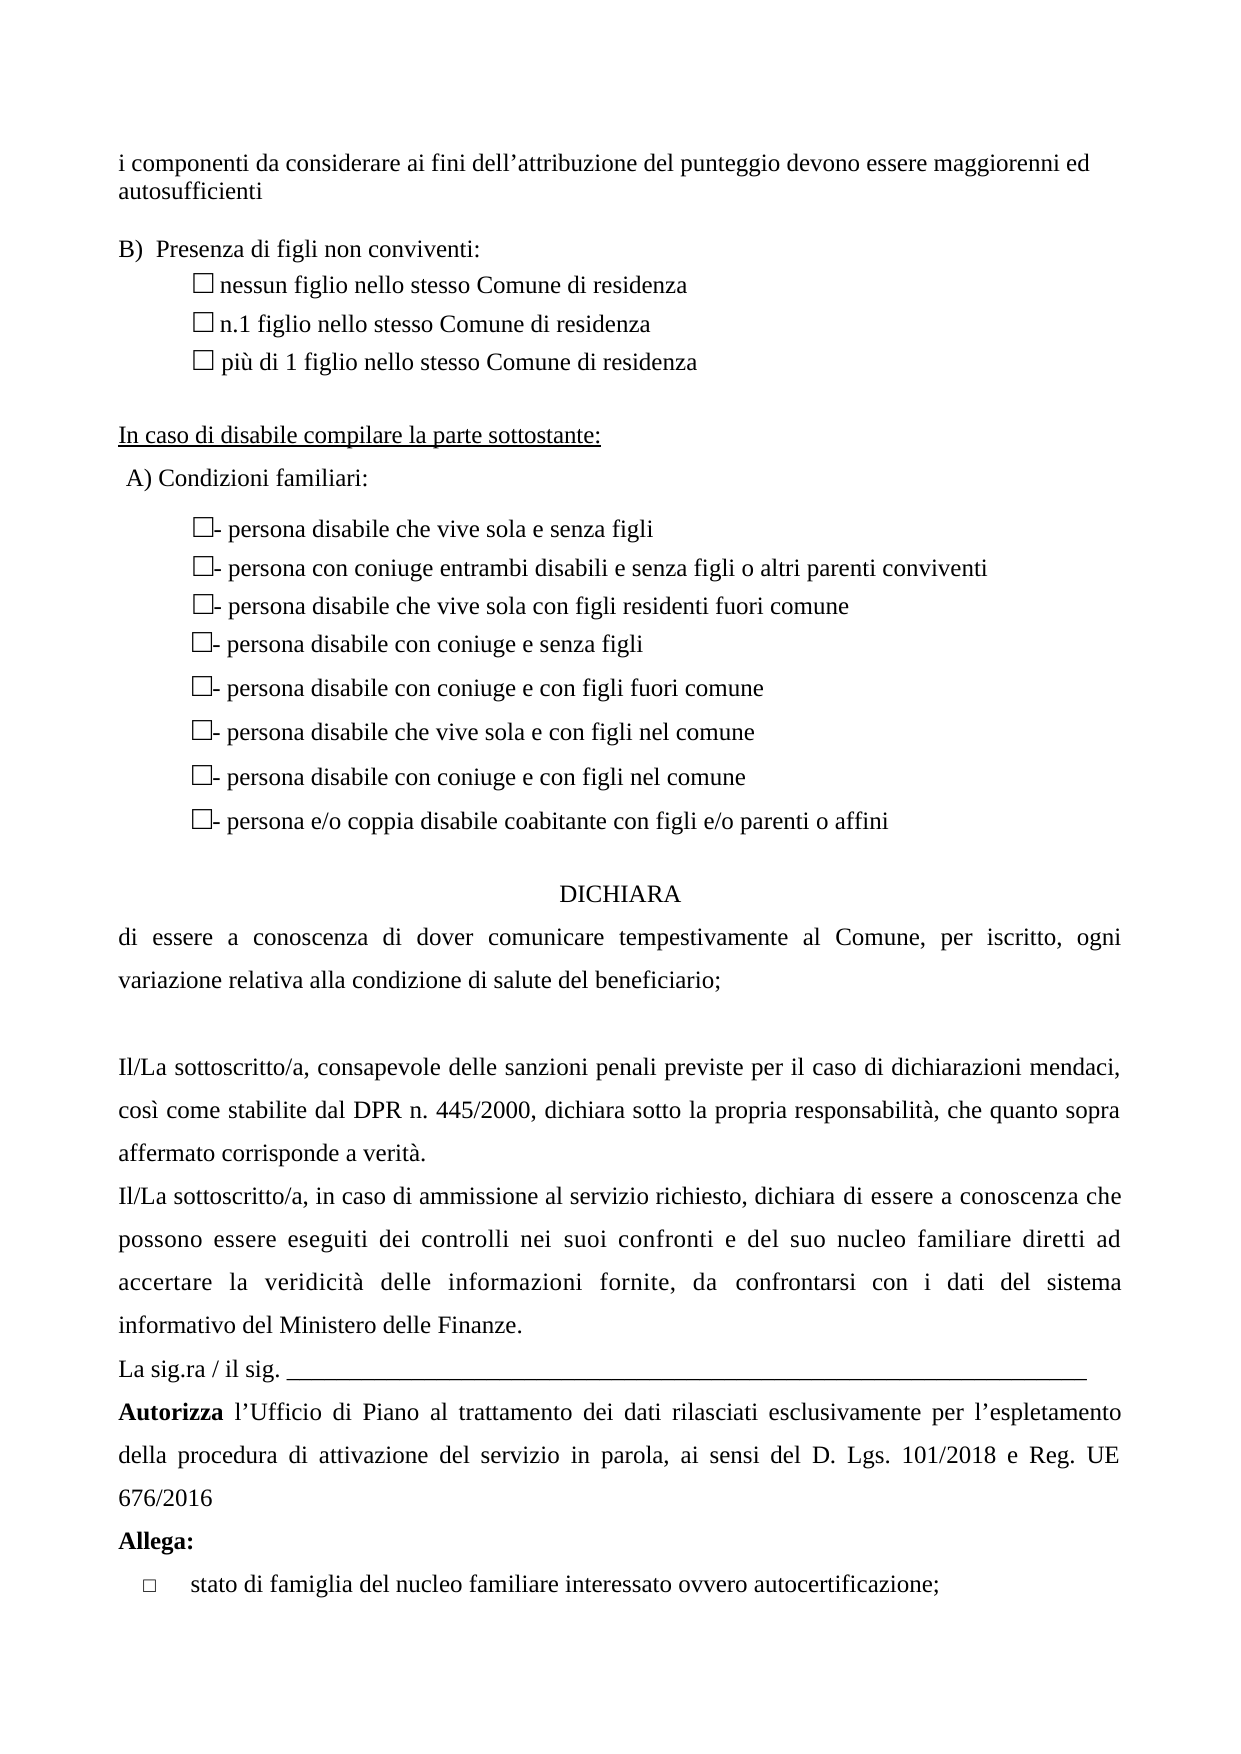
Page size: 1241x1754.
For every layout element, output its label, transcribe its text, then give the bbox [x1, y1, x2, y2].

list □- persona disabile che vive sola e senza figli [193, 507, 1122, 545]
text □- persona disabile con coniuge e senza figli [118, 621, 1122, 659]
text □- persona e/o coppia disabile coabitante con figli e/o parenti o affini [118, 798, 1122, 836]
text □- persona disabile con coniuge e con figli fuori comune [118, 666, 1122, 704]
text La sig.ra / il sig. ________________________________________________________________ [118, 1354, 1122, 1382]
list stato di famiglia del nucleo familiare interessato ovvero autocertificazione; [143, 1569, 1122, 1599]
list □- persona disabile che vive sola con figli residenti fuori comune [193, 583, 1122, 621]
text DICHIARA [118, 879, 1122, 908]
text □- persona disabile che vive sola e con figli nel comune [118, 710, 1122, 748]
text i componenti da considerare ai fini dell’attribuzione del punteggio devono essere maggiorenni ed autosufficienti [118, 148, 1122, 205]
list □ n.1 figlio nello stesso Comune di residenza [193, 301, 1122, 339]
text Allega: [118, 1526, 1122, 1555]
text Il/La sottoscritto/a, in caso di ammissione al servizio richiesto, dichiara di essere a conoscenza che possono essere eseguiti dei controlli nei suoi confronti e del suo nucleo familiare diretti ad accertare la veridicità delle informazioni fornite, da confrontarsi con i dati del sistema informativo del Ministero delle Finanze. [118, 1181, 1122, 1339]
text □- persona disabile con coniuge e con figli nel comune [118, 754, 1122, 792]
list B) Presenza di figli non conviventi: [118, 234, 1122, 263]
list □ nessun figlio nello stesso Comune di residenza [193, 263, 1122, 301]
text Autorizza l’Ufficio di Piano al trattamento dei dati rilasciati esclusivamente per l’espletamento della procedura di attivazione del servizio in parola, ai sensi del D. Lgs. 101/2018 e Reg. UE 676/2016 [118, 1397, 1122, 1512]
text di essere a conoscenza di dover comunicare tempestivamente al Comune, per iscritto, ogni variazione relativa alla condizione di salute del beneficiario; [118, 922, 1122, 994]
list □ più di 1 figlio nello stesso Comune di residenza [193, 339, 1122, 377]
list □- persona con coniuge entrambi disabili e senza figli o altri parenti conviventi [193, 545, 1122, 583]
text Il/La sottoscritto/a, consapevole delle sanzioni penali previste per il caso di dichiarazioni mendaci, così come stabilite dal DPR n. 445/2000, dichiara sotto la propria responsabilità, che quanto sopra affermato corrisponde a verità. [118, 1052, 1122, 1167]
text In caso di disabile compilare la parte sottostante: [118, 420, 1122, 449]
text A) Condizioni familiari: [126, 463, 1122, 492]
